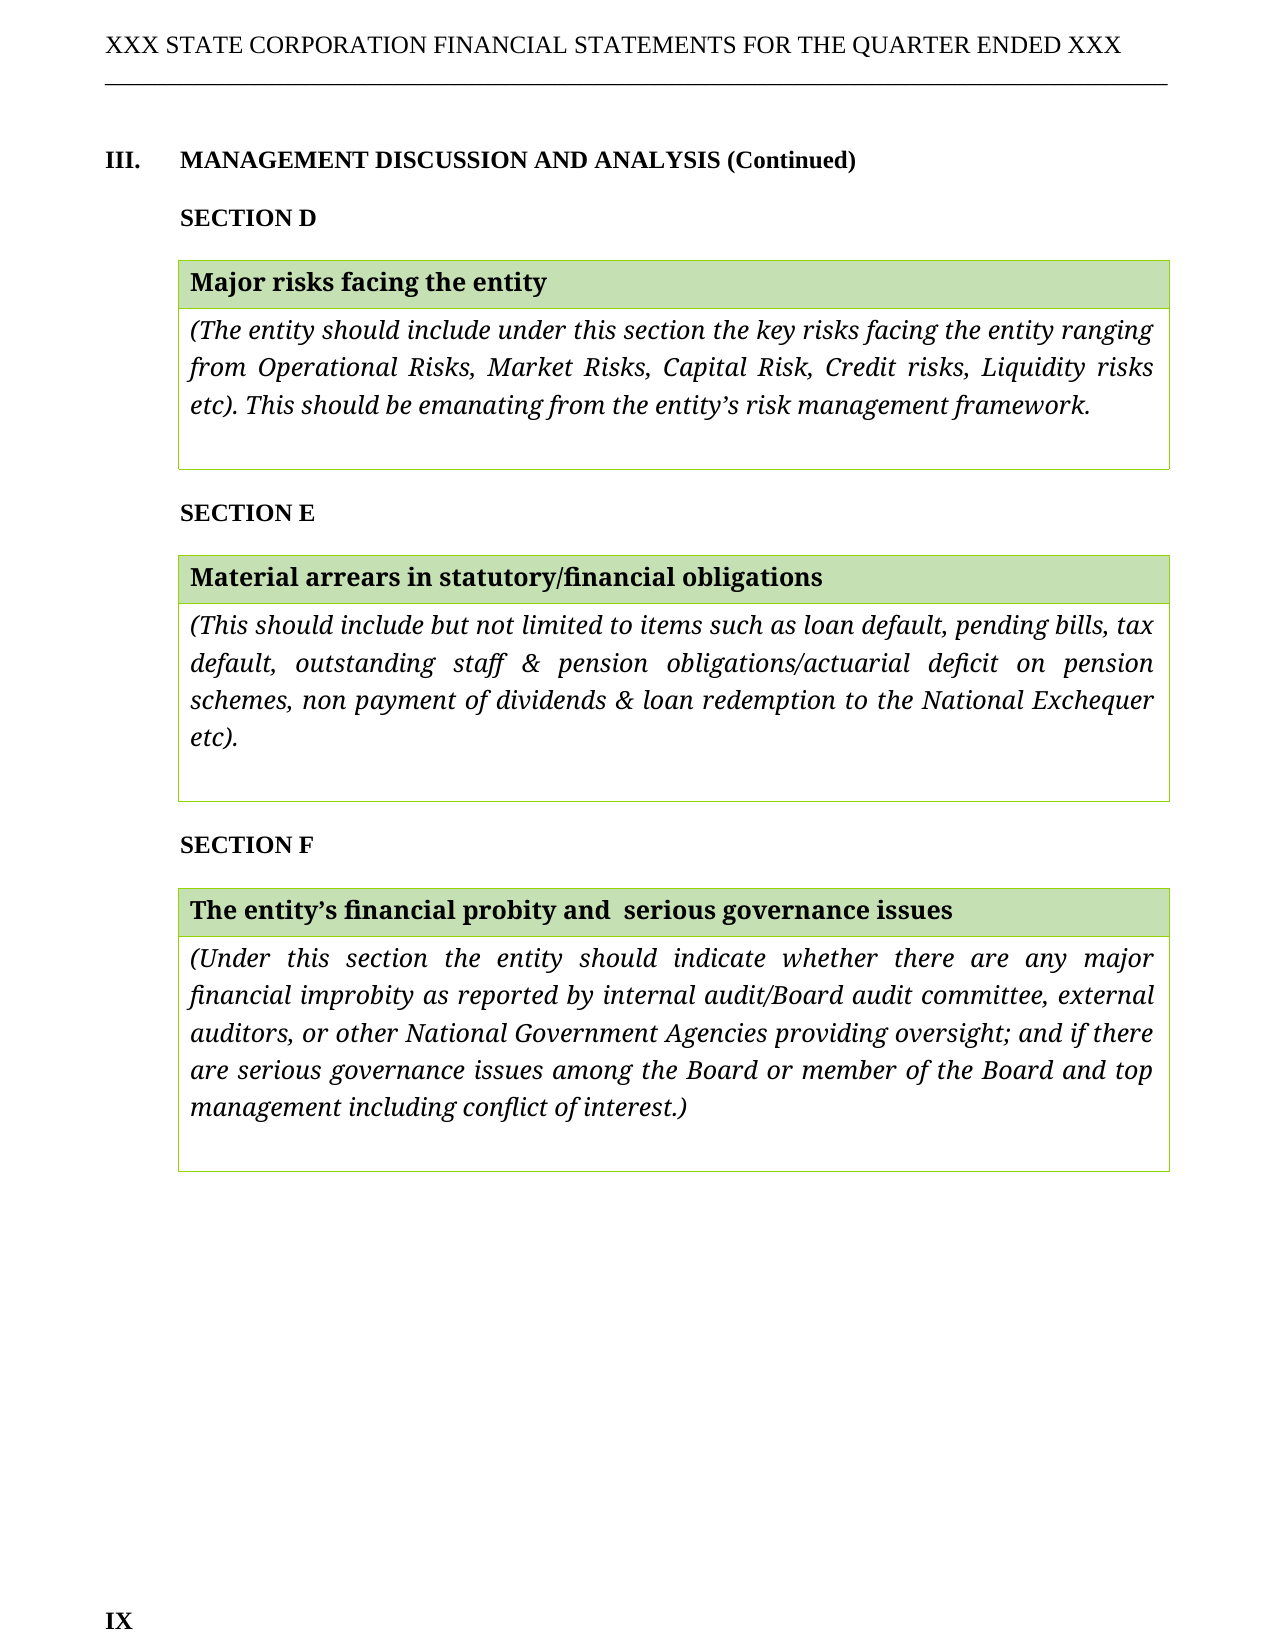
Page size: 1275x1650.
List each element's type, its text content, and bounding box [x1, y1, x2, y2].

table_cell (The entity should include under this section the key risks facing the entity ranging from Operational Risks, Market Risks, Capital Risk, Credit risks, Liquidity risks etc). This should be emanating from the entity’s risk management framework. [179, 309, 1169, 468]
text SECTION D [180, 203, 1170, 231]
table_header Major risks facing the entity [179, 261, 1169, 308]
text III. MANAGEMENT DISCUSSION AND ANALYSIS (Continued) [105, 145, 1170, 174]
table_cell (Under this section the entity should indicate whether there are any major financial improbity as reported by internal audit/Board audit committee, external auditors, or other National Government Agencies providing oversight; and if there are serious governance issues among the Board or member of the Board and top management including conflict of interest.) [179, 937, 1169, 1171]
table_cell (This should include but not limited to items such as loan default, pending bills, tax default, outstanding staff & pension obligations/actuarial deficit on pension schemes, non payment of dividends & loan redemption to the National Exchequer etc). [179, 604, 1169, 801]
table_header The entity’s financial probity and serious governance issues [179, 889, 1169, 936]
text SECTION F [105, 830, 1170, 859]
text SECTION E [180, 498, 1170, 527]
table_header Material arrears in statutory/financial obligations [179, 556, 1169, 603]
